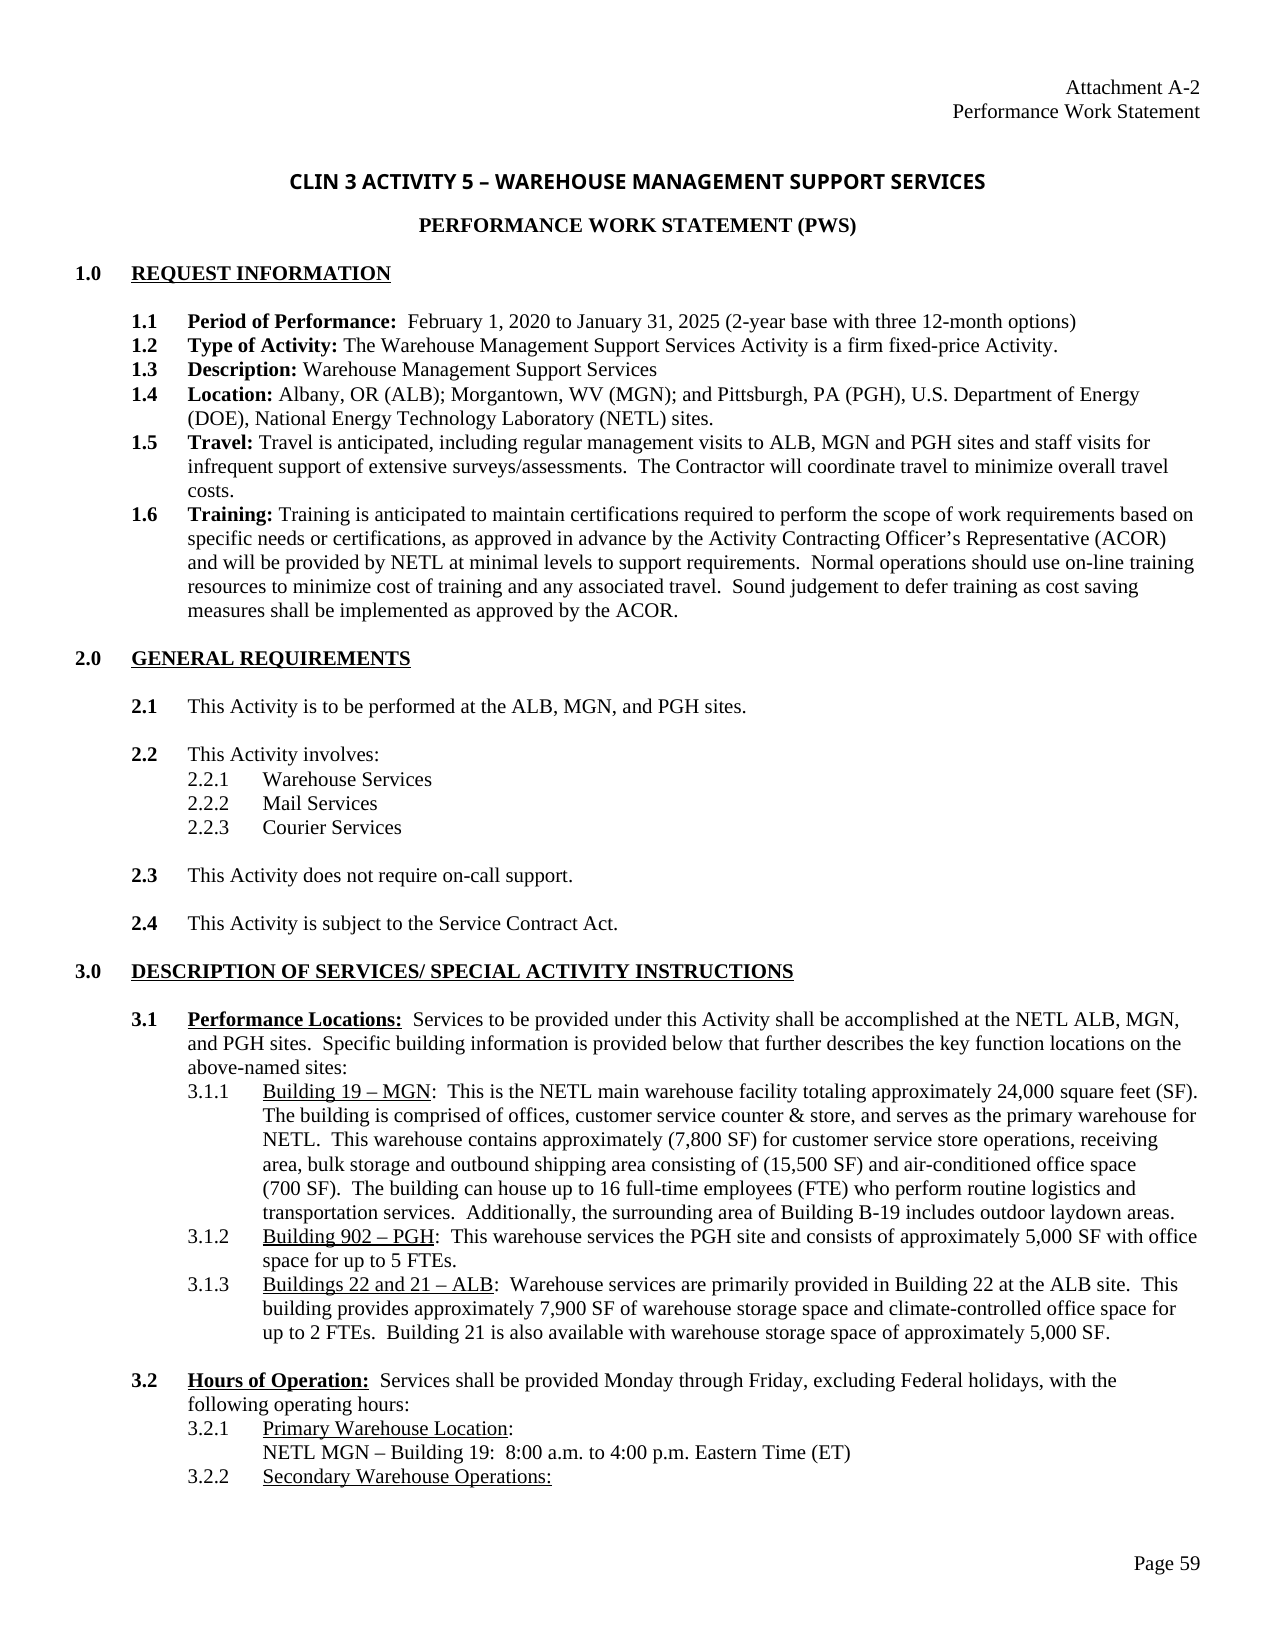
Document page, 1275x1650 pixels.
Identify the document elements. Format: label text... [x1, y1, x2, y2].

list Buildings 22 and 21 – ALB: Warehouse services are primarily provided in Building 22 at the ALB site. This building provides approximately 7,900 SF of warehouse storage space and climate-controlled office space for up to 2 FTEs. Building 21 is also available with warehouse storage space of approximately 5,000 SF. [187, 1272, 1200, 1344]
text 1.0 REQUEST INFORMATION [75, 261, 1200, 285]
list Type of Activity: The Warehouse Management Support Services Activity is a firm fixed-price Activity. [131, 333, 1200, 357]
text PERFORMANCE WORK STATEMENT (PWS) [75, 213, 1200, 237]
list Training: Training is anticipated to maintain certifications required to perform the scope of work requirements based on specific needs or certifications, as approved in advance by the Activity Contracting Officer’s Representative (ACOR) and will be provided by NETL at minimal levels to support requirements. Normal operations should use on-line training resources to minimize cost of training and any associated travel. Sound judgement to defer training as cost saving measures shall be implemented as approved by the ACOR. [131, 502, 1200, 622]
list Location: Albany, OR (ALB); Morgantown, WV (MGN); and Pittsburgh, PA (PGH), U.S. Department of Energy (DOE), National Energy Technology Laboratory (NETL) sites. [131, 381, 1200, 429]
list Period of Performance: February 1, 2020 to January 31, 2025 (2-year base with three 12-month options) [131, 309, 1200, 333]
list GENERAL REQUIREMENTS [75, 646, 1200, 670]
list This Activity involves: [131, 742, 1200, 766]
list Performance Locations: Services to be provided under this Activity shall be accomplished at the NETL ALB, MGN, and PGH sites. Specific building information is provided below that further describes the key function locations on the above-named sites: [131, 1007, 1200, 1079]
list This Activity does not require on-call support. [131, 863, 1200, 887]
list Hours of Operation: Services shall be provided Monday through Friday, excluding Federal holidays, with the following operating hours: [131, 1368, 1200, 1416]
list Primary Warehouse Location: [187, 1416, 1200, 1440]
list DESCRIPTION OF SERVICES/ SPECIAL ACTIVITY INSTRUCTIONS [75, 959, 1200, 983]
list Courier Services [187, 814, 1200, 839]
list Travel: Travel is anticipated, including regular management visits to ALB, MGN and PGH sites and staff visits for infrequent support of extensive surveys/assessments. The Contractor will coordinate travel to minimize overall travel costs. [131, 429, 1200, 502]
list This Activity is to be performed at the ALB, MGN, and PGH sites. [131, 694, 1200, 718]
list Building 19 – MGN: This is the NETL main warehouse facility totaling approximately 24,000 square feet (SF). The building is comprised of offices, customer service counter & store, and serves as the primary warehouse for NETL. This warehouse contains approximately (7,800 SF) for customer service store operations, receiving area, bulk storage and outbound shipping area consisting of (15,500 SF) and air-conditioned office space (700 SF). The building can house up to 16 full-time employees (FTE) who perform routine logistics and transportation services. Additionally, the surrounding area of Building B-19 includes outdoor laydown areas. [187, 1079, 1200, 1224]
text CLIN 3 Activity 5 – Warehouse MANAGEMENT Support Services [75, 167, 1200, 196]
list Mail Services [187, 791, 1200, 814]
list Building 902 – PGH: This warehouse services the PGH site and consists of approximately 5,000 SF with office space for up to 5 FTEs. [187, 1224, 1200, 1272]
text NETL MGN – Building 19: 8:00 a.m. to 4:00 p.m. Eastern Time (ET) [262, 1440, 1200, 1464]
list This Activity is subject to the Service Contract Act. [131, 911, 1200, 935]
list Description: Warehouse Management Support Services [131, 357, 1200, 381]
list Warehouse Services [187, 766, 1200, 791]
list Secondary Warehouse Operations: [187, 1464, 1200, 1488]
